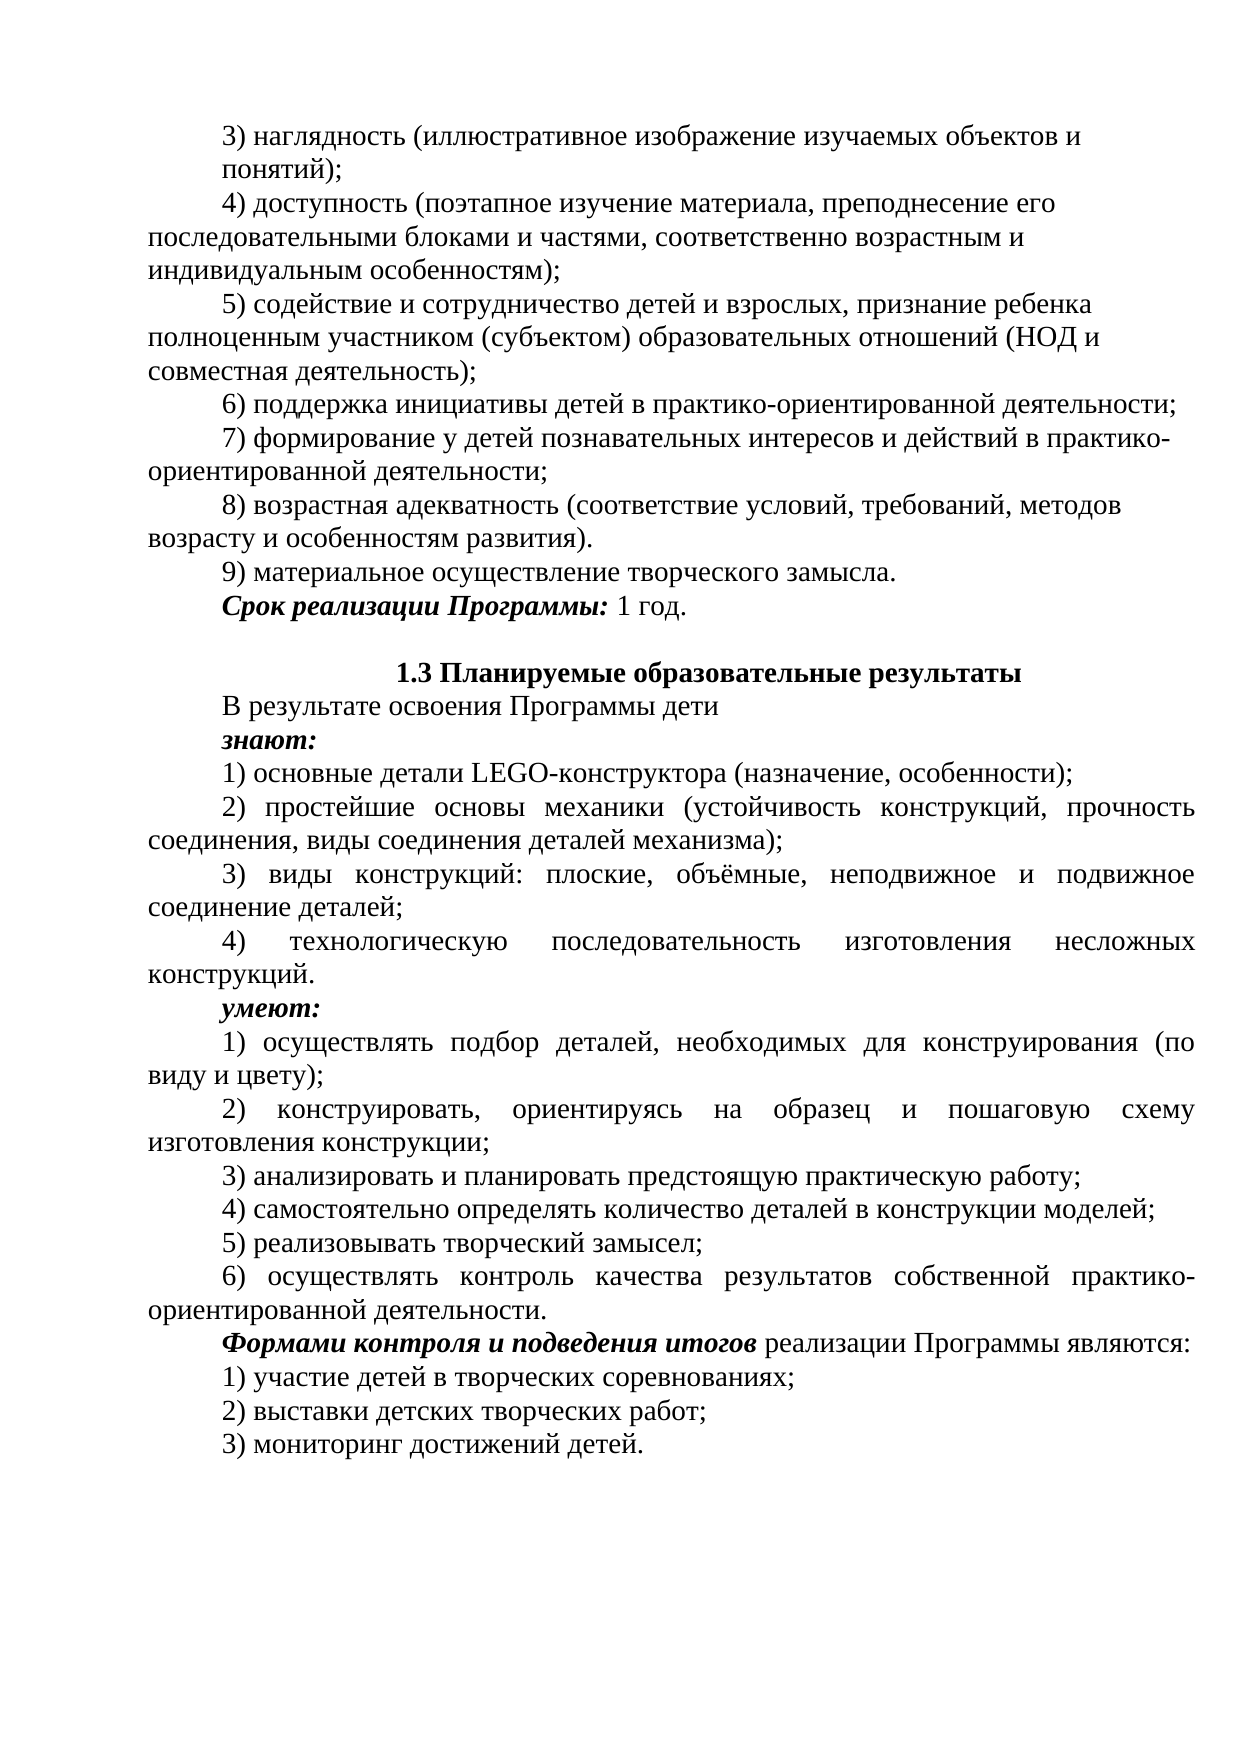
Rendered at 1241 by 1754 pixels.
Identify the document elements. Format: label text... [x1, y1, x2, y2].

text Формами контроля и подведения итогов реализации Программы являются: [148, 1326, 1196, 1359]
text 3) мониторинг достижений детей. [148, 1426, 1196, 1460]
text умеют: [148, 990, 1196, 1024]
text 9) материальное осуществление творческого замысла. [148, 554, 1196, 588]
text 8) возрастная адекватность (соответствие условий, требований, методов возрасту и особенностям развития). [148, 487, 1196, 554]
text знают: [148, 722, 1196, 755]
text Срок реализации Программы: 1 год. [148, 588, 1196, 621]
text 2) конструировать, ориентируясь на образец и пошаговую схему изготовления конструкции; [148, 1091, 1196, 1158]
text 2) простейшие основы механики (устойчивость конструкций, прочность соединения, виды соединения деталей механизма); [148, 789, 1196, 856]
text В результате освоения Программы дети [148, 688, 1196, 722]
text 3) виды конструкций: плоские, объёмные, неподвижное и подвижное соединение деталей; [148, 856, 1196, 923]
text понятий); [148, 152, 1196, 185]
text 5) реализовывать творческий замысел; [148, 1225, 1196, 1258]
text 6) поддержка инициативы детей в практико-ориентированной деятельности; [148, 386, 1196, 420]
text 4) доступность (поэтапное изучение материала, преподнесение его последовательными блоками и частями, соответственно возрастным и индивидуальным особенностям); [148, 185, 1196, 286]
text 4) самостоятельно определять количество деталей в конструкции моделей; [148, 1191, 1196, 1225]
text 7) формирование у детей познавательных интересов и действий в практико-ориентированной деятельности; [148, 420, 1196, 487]
text 1) основные детали LEGO-конструктора (назначение, особенности); [148, 755, 1196, 789]
text 3) наглядность (иллюстративное изображение изучаемых объектов и [148, 118, 1196, 152]
text 5) содействие и сотрудничество детей и взрослых, признание ребенка полноценным участником (субъектом) образовательных отношений (НОД и совместная деятельность); [148, 286, 1196, 386]
text 2) выставки детских творческих работ; [148, 1393, 1196, 1426]
text 4) технологическую последовательность изготовления несложных конструкций. [148, 923, 1196, 990]
text 1) осуществлять подбор деталей, необходимых для конструирования (по виду и цвету); [148, 1024, 1196, 1091]
text 1.3 Планируемые образовательные результаты [148, 655, 1196, 688]
text 1) участие детей в творческих соревнованиях; [148, 1359, 1196, 1393]
text 3) анализировать и планировать предстоящую практическую работу; [148, 1158, 1196, 1191]
text 6) осуществлять контроль качества результатов собственной практико-ориентированной деятельности. [148, 1258, 1196, 1326]
